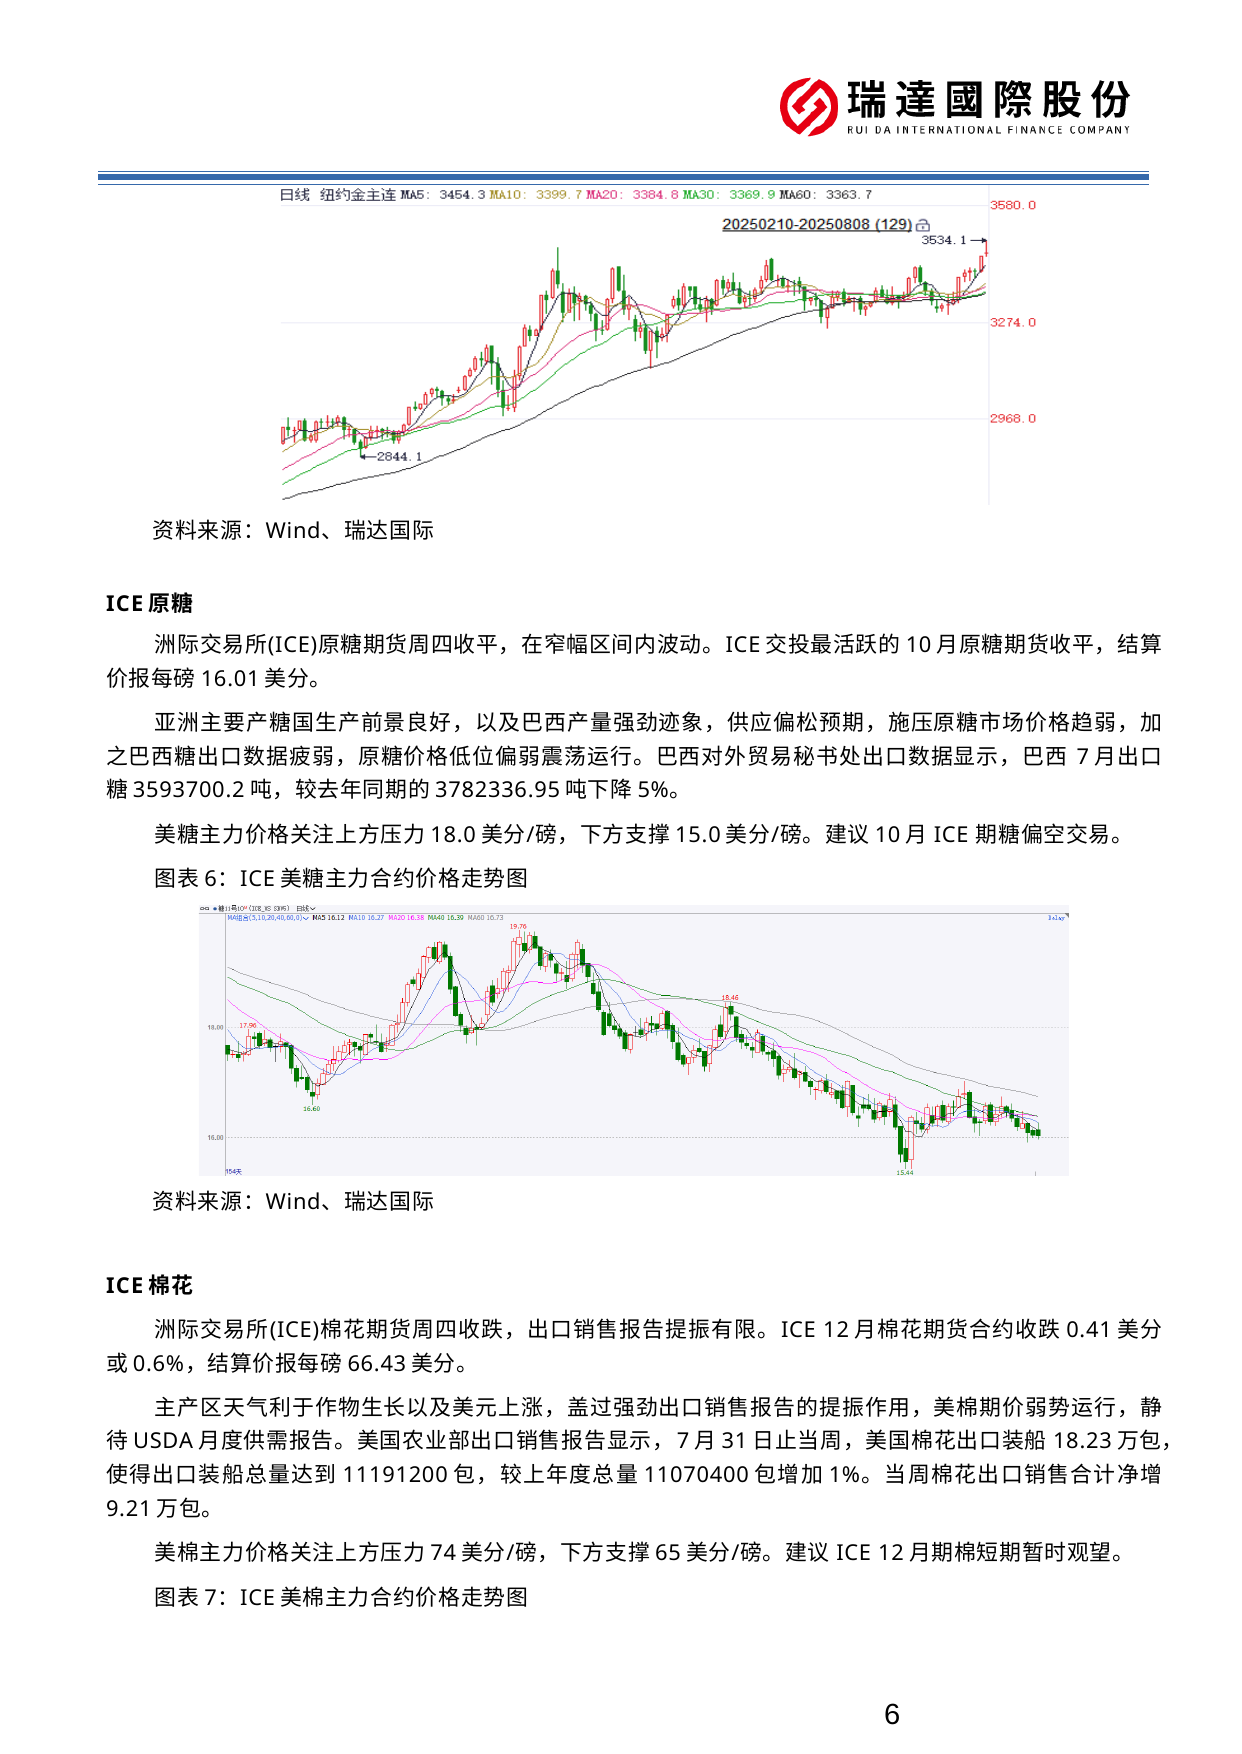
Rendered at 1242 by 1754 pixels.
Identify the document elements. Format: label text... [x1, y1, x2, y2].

text 图表7：ICE美棉主力合约价格走势图 [106, 1579, 1162, 1611]
text 资料来源：Wind、瑞达国际 [106, 518, 1162, 543]
text 美棉主力价格关注上方压力74美分/磅，下方支撑65美分/磅。建议 ICE 12月期棉短期暂时观望。 [106, 1535, 1162, 1567]
text ICE原糖 [106, 592, 1162, 617]
picture [280, 185, 1038, 505]
text 洲际交易所(ICE)棉花期货周四收跌，出口销售报告提振有限。ICE 12月棉花期货合约收跌0.41美分或0.6%，结算价报每磅66.43美分。 [106, 1312, 1162, 1377]
text 主产区天气利于作物生长以及美元上涨，盖过强劲出口销售报告的提振作用，美棉期价弱势运行，静待USDA月度供需报告。美国农业部出口销售报告显示，7月31日止当周，美国棉花出口装船18.23万包，使得出口装船总量达到11191200包，较上年度总量11070400包增加1%。当周棉花出口销售合计净增9.21万包。 [106, 1390, 1162, 1523]
text 洲际交易所(ICE)原糖期货周四收平，在窄幅区间内波动。ICE交投最活跃的10月原糖期货收平，结算价报每磅16.01美分。 [106, 627, 1162, 693]
text 资料来源：Wind、瑞达国际 [106, 1189, 1162, 1214]
text 亚洲主要产糖国生产前景良好，以及巴西产量强劲迹象，供应偏松预期，施压原糖市场价格趋弱，加之巴西糖出口数据疲弱，原糖价格低位偏弱震荡运行。巴西对外贸易秘书处出口数据显示，巴西7月出口糖3593700.2吨，较去年同期的3782336.95吨下降5%。 [106, 705, 1162, 804]
picture [769, 37, 1141, 171]
picture [198, 905, 1069, 1176]
text 美糖主力价格关注上方压力18.0美分/磅，下方支撑15.0美分/磅。建议10月 ICE 期糖偏空交易。 [106, 817, 1162, 849]
text 图表6：ICE美糖主力合约价格走势图 [106, 861, 1162, 893]
text ICE棉花 [106, 1268, 1162, 1299]
